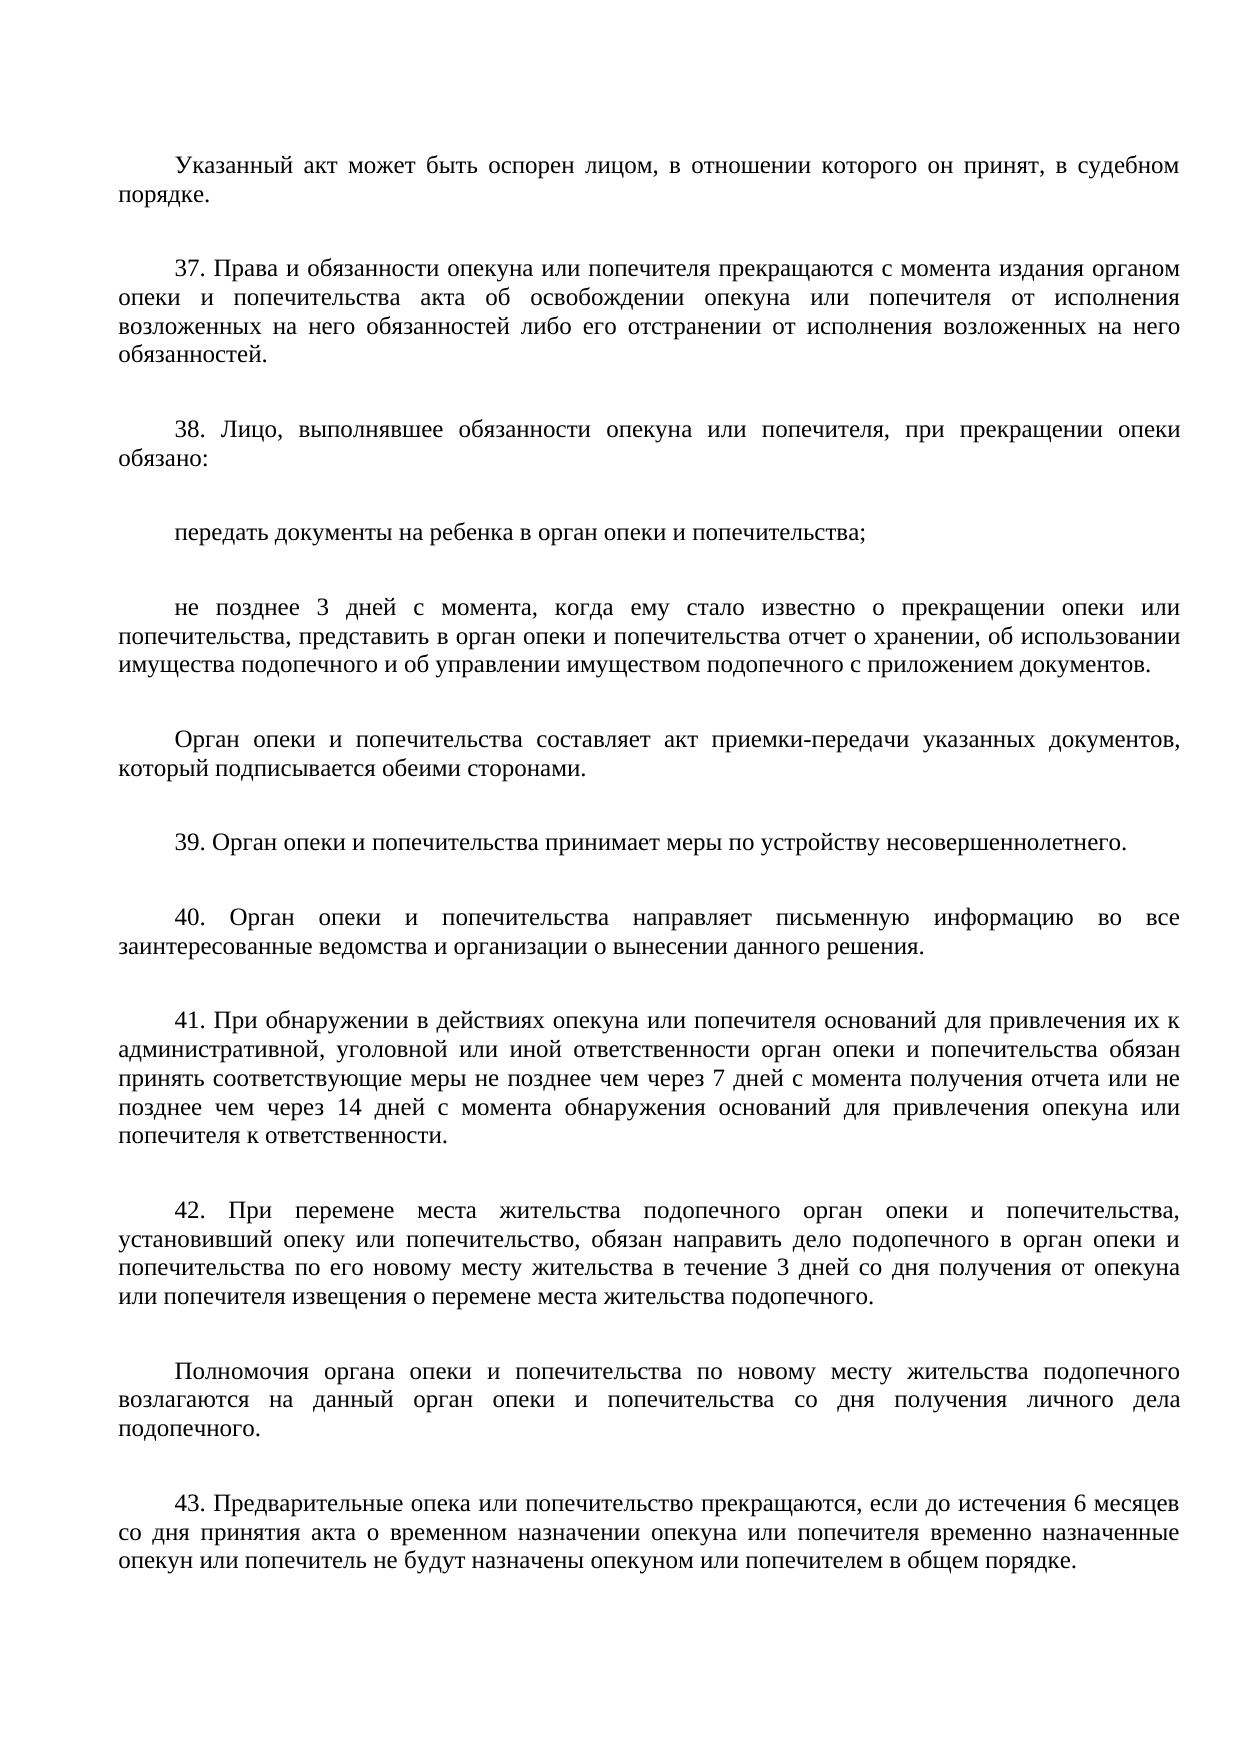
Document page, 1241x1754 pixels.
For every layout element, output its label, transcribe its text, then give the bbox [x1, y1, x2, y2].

text Полномочия органа опеки и попечительства по новому месту жительства подопечного возлагаются на данный орган опеки и попечительства со дня получения личного дела подопечного. [118, 1356, 1181, 1442]
text 40. Орган опеки и попечительства направляет письменную информацию во все заинтересованные ведомства и организации о вынесении данного решения. [118, 902, 1181, 959]
text 38. Лицо, выполнявшее обязанности опекуна или попечителя, при прекращении опеки обязано: [118, 414, 1181, 472]
text 42. При перемене места жительства подопечного орган опеки и попечительства, установивший опеку или попечительство, обязан направить дело подопечного в орган опеки и попечительства по его новому месту жительства в течение 3 дней со дня получения от опекуна или попечителя извещения о перемене места жительства подопечного. [118, 1195, 1181, 1310]
text 39. Орган опеки и попечительства принимает меры по устройству несовершеннолетнего. [118, 827, 1181, 856]
text 43. Предварительные опека или попечительство прекращаются, если до истечения 6 месяцев со дня принятия акта о временном назначении опекуна или попечителя временно назначенные опекун или попечитель не будут назначены опекуном или попечителем в общем порядке. [118, 1488, 1181, 1574]
text передать документы на ребенка в орган опеки и попечительства; [118, 517, 1181, 546]
text Орган опеки и попечительства составляет акт приемки-передачи указанных документов, который подписывается обеими сторонами. [118, 724, 1181, 782]
text 41. При обнаружении в действиях опекуна или попечителя оснований для привлечения их к административной, уголовной или иной ответственности орган опеки и попечительства обязан принять соответствующие меры не позднее чем через 7 дней с момента получения отчета или не позднее чем через 14 дней с момента обнаружения оснований для привлечения опекуна или попечителя к ответственности. [118, 1005, 1181, 1149]
text Указанный акт может быть оспорен лицом, в отношении которого он принят, в судебном порядке. [118, 150, 1181, 207]
text не позднее 3 дней с момента, когда ему стало известно о прекращении опеки или попечительства, представить в орган опеки и попечительства отчет о хранении, об использовании имущества подопечного и об управлении имуществом подопечного с приложением документов. [118, 592, 1181, 678]
text 37. Права и обязанности опекуна или попечителя прекращаются с момента издания органом опеки и попечительства акта об освобождении опекуна или попечителя от исполнения возложенных на него обязанностей либо его отстранении от исполнения возложенных на него обязанностей. [118, 253, 1181, 368]
